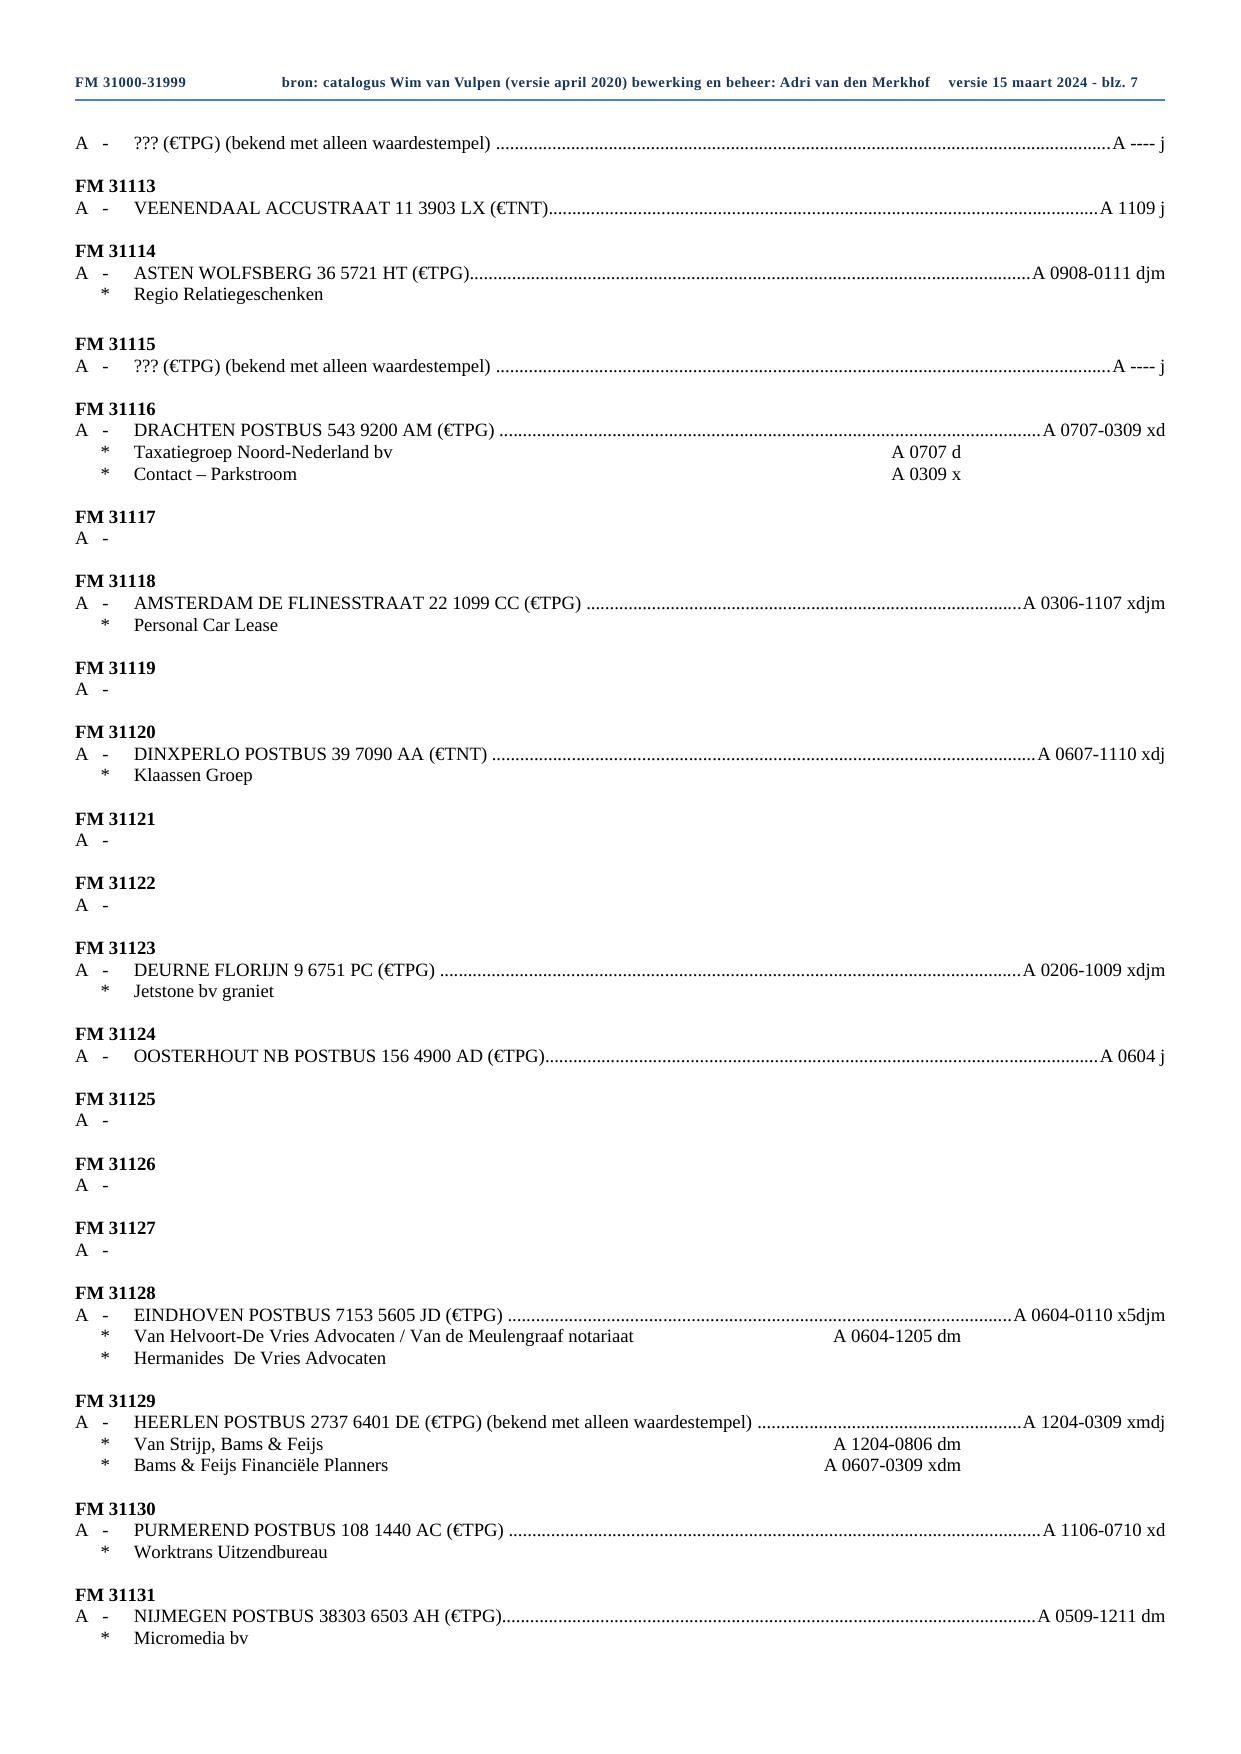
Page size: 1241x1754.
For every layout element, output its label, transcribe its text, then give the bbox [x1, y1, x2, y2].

text A - DINXPERLO POSTBUS 39 7090 AA (€TNT) A 0607-1110 xdj [75, 743, 1165, 764]
text * Regio Relatiegeschenken [75, 283, 1165, 305]
text * Worktrans Uitzendbureau [75, 1541, 1165, 1562]
text A - ??? (€TPG) (bekend met alleen waardestempel) A ---- j [75, 132, 1165, 154]
text FM 31120 [75, 721, 1165, 743]
text FM 31121 [75, 807, 1165, 829]
text FM 31116 [75, 398, 1165, 419]
text FM 31131 [75, 1584, 1165, 1605]
text A - AMSTERDAM DE FLINESSTRAAT 22 1099 CC (€TPG) A 0306-1107 xdjm [75, 592, 1165, 613]
text FM 31126 [75, 1152, 1165, 1174]
text FM 31125 [75, 1088, 1165, 1109]
text FM 31118 [75, 570, 1165, 592]
text FM 31130 [75, 1497, 1165, 1519]
text * Contact – Parkstroom A 0309 x [75, 462, 1165, 484]
text A - DEURNE FLORIJN 9 6751 PC (€TPG) A 0206-1009 xdjm [75, 958, 1165, 980]
text * Bams & Feijs Financiële Planners A 0607-0309 xdm [75, 1454, 1165, 1476]
text FM 31115 [75, 333, 1165, 355]
text FM 31123 [75, 937, 1165, 958]
text * Klaassen Groep [75, 764, 1165, 786]
text A - PURMEREND POSTBUS 108 1440 AC (€TPG) A 1106-0710 xd [75, 1519, 1165, 1541]
text * Hermanides De Vries Advocaten [75, 1347, 1165, 1368]
text FM 31122 [75, 872, 1165, 894]
text * Van Strijp, Bams & Feijs A 1204-0806 dm [75, 1433, 1165, 1454]
text FM 31127 [75, 1217, 1165, 1239]
text A - HEERLEN POSTBUS 2737 6401 DE (€TPG) (bekend met alleen waardestempel) A 1204-0309 xmdj [75, 1411, 1165, 1433]
text A - ASTEN WOLFSBERG 36 5721 HT (€TPG) A 0908-0111 djm [75, 262, 1165, 283]
text * Micromedia bv [75, 1627, 1165, 1648]
text FM 31124 [75, 1023, 1165, 1045]
text * Jetstone bv graniet [75, 980, 1165, 1002]
text A - [75, 527, 1165, 549]
text A - [75, 894, 1165, 915]
text * Taxatiegroep Noord-Nederland bv A 0707 d [75, 441, 1165, 462]
text A - DRACHTEN POSTBUS 543 9200 AM (€TPG) A 0707-0309 xd [75, 419, 1165, 441]
text A - VEENENDAAL ACCUSTRAAT 11 3903 LX (€TNT) A 1109 j [75, 197, 1165, 218]
text A - [75, 1109, 1165, 1131]
text FM 31117 [75, 506, 1165, 527]
text A - [75, 678, 1165, 700]
text A - OOSTERHOUT NB POSTBUS 156 4900 AD (€TPG) A 0604 j [75, 1045, 1165, 1066]
text A - [75, 1239, 1165, 1260]
text A - NIJMEGEN POSTBUS 38303 6503 AH (€TPG) A 0509-1211 dm [75, 1605, 1165, 1627]
text A - EINDHOVEN POSTBUS 7153 5605 JD (€TPG) A 0604-0110 x5djm [75, 1303, 1165, 1325]
text FM 31114 [75, 240, 1165, 262]
text FM 31128 [75, 1282, 1165, 1303]
text * Van Helvoort-De Vries Advocaten / Van de Meulengraaf notariaat A 0604-1205 dm [75, 1325, 1165, 1347]
text A - ??? (€TPG) (bekend met alleen waardestempel) A ---- j [75, 355, 1165, 376]
text FM 31113 [75, 175, 1165, 197]
text * Personal Car Lease [75, 613, 1165, 635]
text FM 31129 [75, 1390, 1165, 1411]
text FM 31119 [75, 657, 1165, 678]
text A - [75, 829, 1165, 851]
text A - [75, 1174, 1165, 1196]
